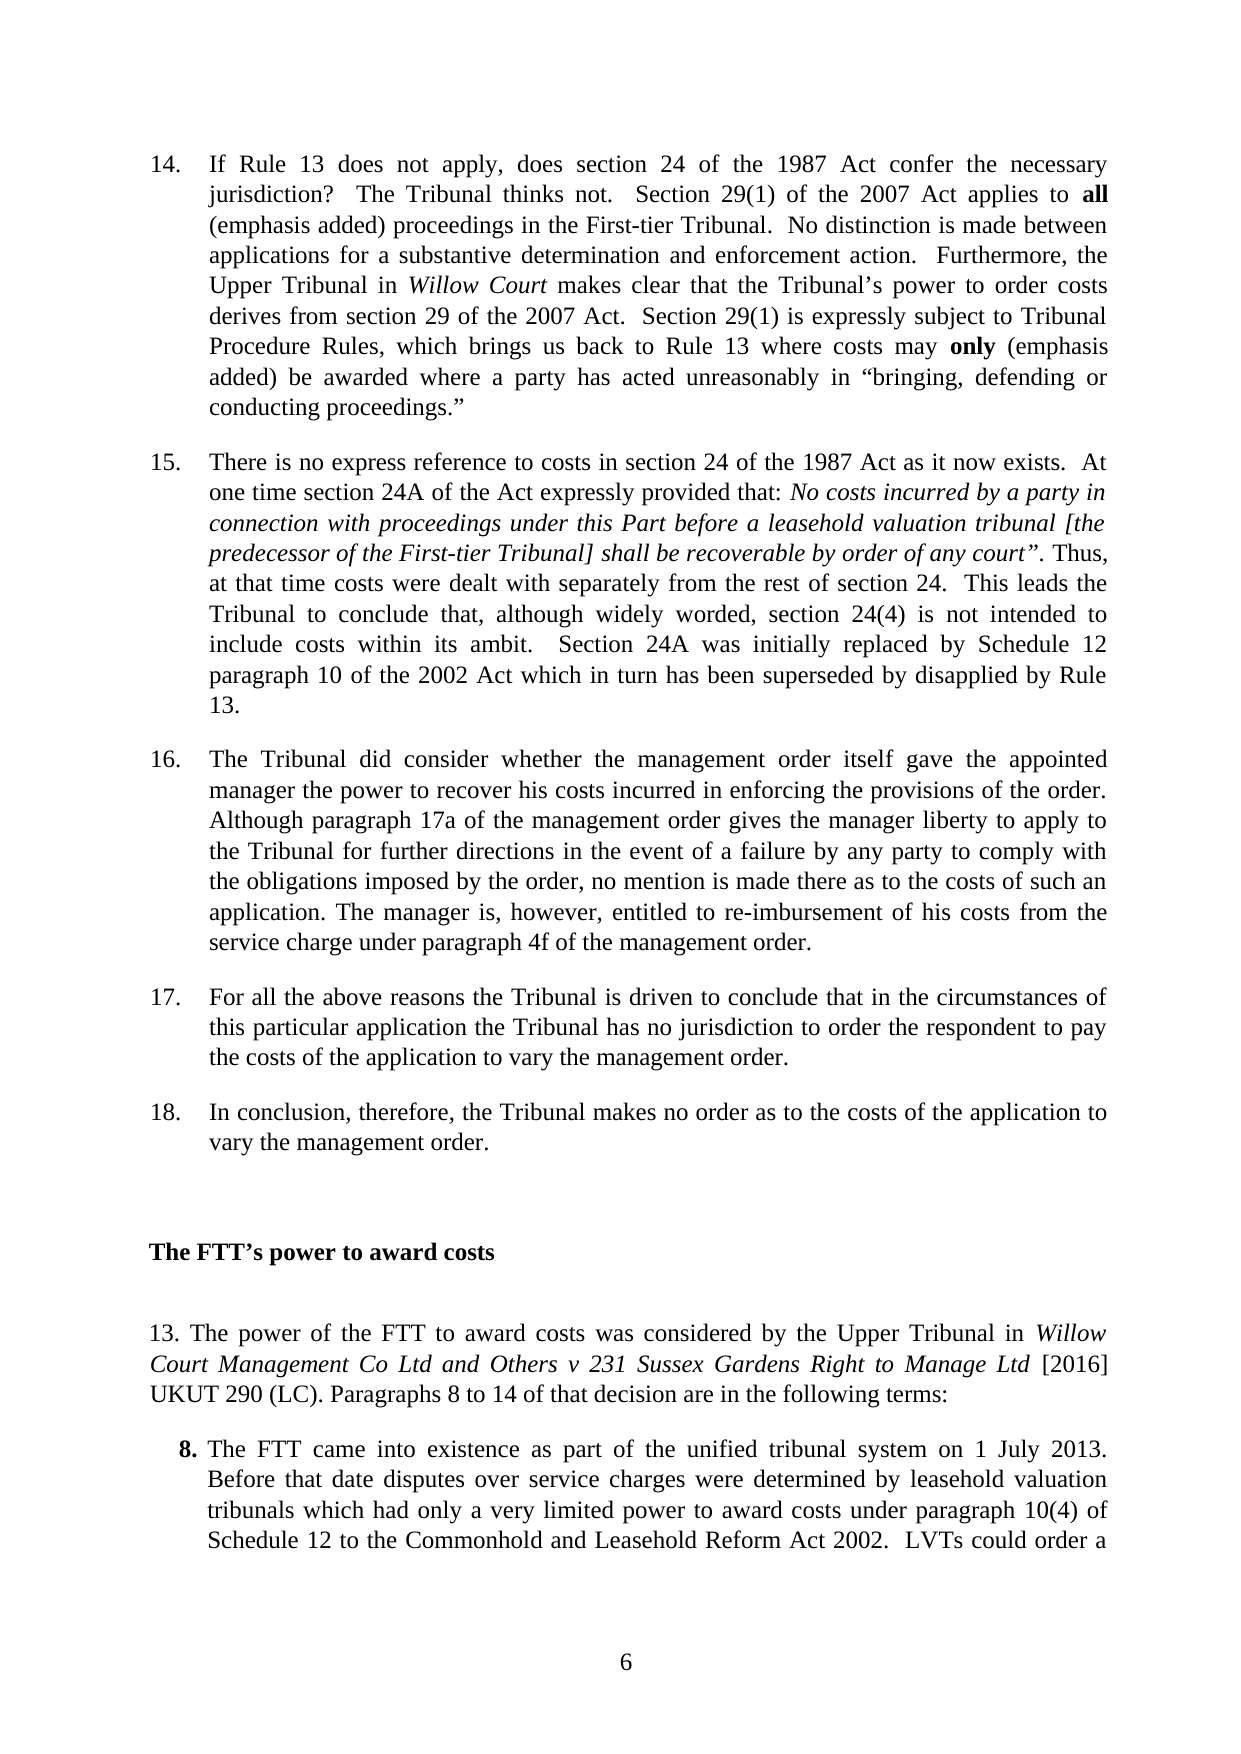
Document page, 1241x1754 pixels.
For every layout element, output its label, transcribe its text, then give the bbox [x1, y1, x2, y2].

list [179, 1434, 1108, 1554]
subtitle The FTT’s power to award costs [148, 1237, 1109, 1266]
list In conclusion, therefore, the Tribunal makes no order as to the costs of the application to vary the management order. [150, 1097, 1108, 1156]
text 13. The power of the FTT to award costs was considered by the Upper Tribunal in Willow Court Management Co Ltd and Others v 231 Sussex Gardens Right to Manage Ltd [2016] UKUT 290 (LC). Paragraphs 8 to 14 of that decision are in the following terms: [148, 1318, 1108, 1408]
list The Tribunal did consider whether the management order itself gave the appointed manager the power to recover his costs incurred in enforcing the provisions of the order. Although paragraph 17a of the management order gives the manager liberty to apply to the Tribunal for further directions in the event of a failure by any party to comply with the obligations imposed by the order, no mention is made there as to the costs of such an application. The manager is, however, entitled to re-imbursement of his costs from the service charge under paragraph 4f of the management order. [150, 744, 1108, 956]
list There is no express reference to costs in section 24 of the 1987 Act as it now exists. At one time section 24A of the Act expressly provided that: No costs incurred by a party in connection with proceedings under this Part before a leasehold valuation tribunal [the predecessor of the First-tier Tribunal] shall be recoverable by order of any court”. Thus, at that time costs were dealt with separately from the rest of section 24. This leads the Tribunal to conclude that, although widely worded, section 24(4) is not intended to include costs within its ambit. Section 24A was initially replaced by Schedule 12 paragraph 10 of the 2002 Act which in turn has been superseded by disapplied by Rule 13. [150, 447, 1108, 719]
list If Rule 13 does not apply, does section 24 of the 1987 Act confer the necessary jurisdiction? The Tribunal thinks not. Section 29(1) of the 2007 Act applies to all (emphasis added) proceedings in the First-tier Tribunal. No distinction is made between applications for a substantive determination and enforcement action. Furthermore, the Upper Tribunal in Willow Court makes clear that the Tribunal’s power to order costs derives from section 29 of the 2007 Act. Section 29(1) is expressly subject to Tribunal Procedure Rules, which brings us back to Rule 13 where costs may only (emphasis added) be awarded where a party has acted unreasonably in “bringing, defending or conducting proceedings.” [150, 149, 1108, 421]
list For all the above reasons the Tribunal is driven to conclude that in the circumstances of this particular application the Tribunal has no jurisdiction to order the respondent to pay the costs of the application to vary the management order. [150, 982, 1108, 1071]
